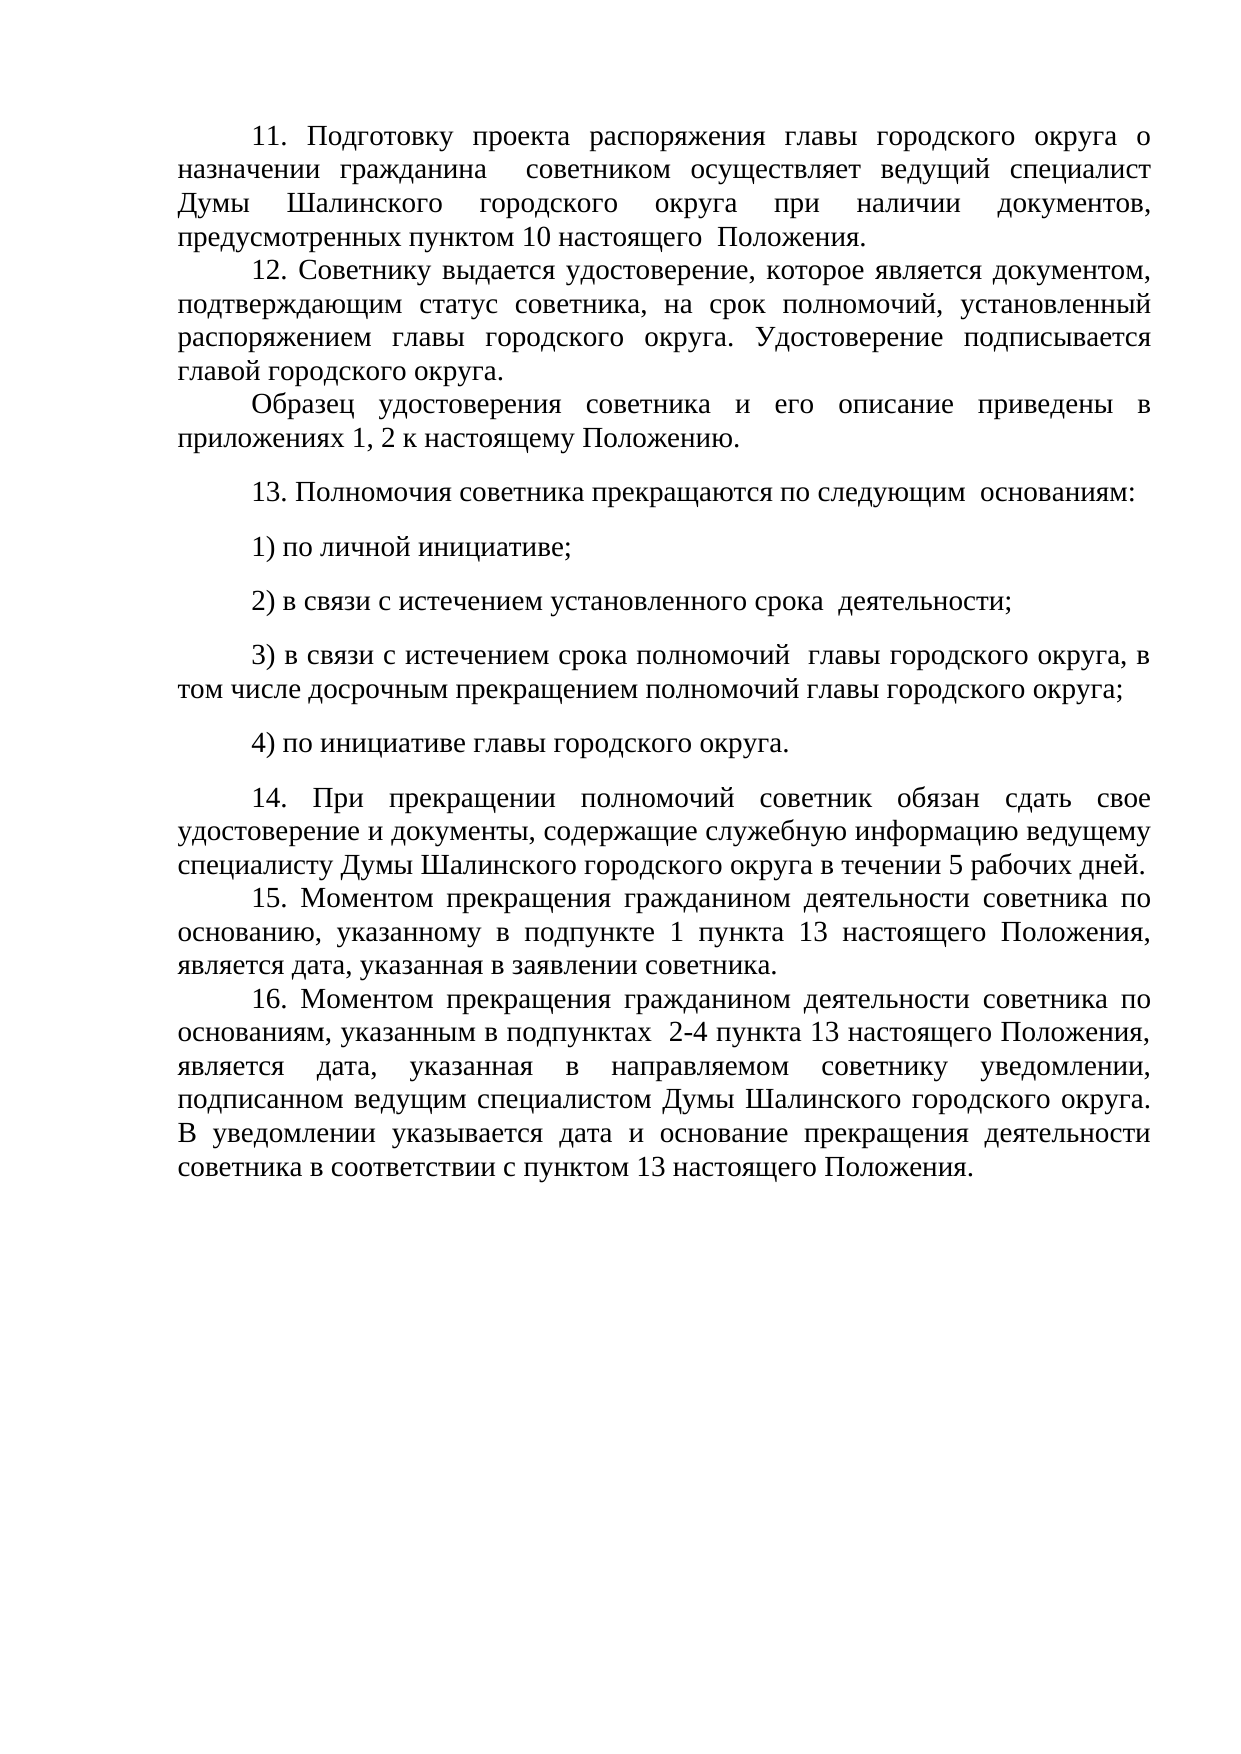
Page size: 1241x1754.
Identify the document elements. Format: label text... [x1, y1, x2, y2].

text 16. Моментом прекращения гражданином деятельности советника по основаниям, указанным в подпунктах 2-4 пункта 13 настоящего Положения, является дата, указанная в направляемом советнику уведомлении, подписанном ведущим специалистом Думы Шалинского городского округа. В уведомлении указывается дата и основание прекращения деятельности советника в соответствии с пунктом 13 настоящего Положения. [177, 981, 1152, 1182]
text 2) в связи с истечением установленного срока деятельности; [177, 583, 1152, 617]
text 1) по личной инициативе; [177, 529, 1152, 562]
text Образец удостоверения советника и его описание приведены в приложениях 1, 2 к настоящему Положению. [177, 386, 1152, 453]
text 11. Подготовку проекта распоряжения главы городского округа о назначении гражданина советником осуществляет ведущий специалист Думы Шалинского городского округа при наличии документов, предусмотренных пунктом 10 настоящего Положения. [177, 118, 1152, 252]
text 13. Полномочия советника прекращаются по следующим основаниям: [177, 474, 1152, 508]
text 14. При прекращении полномочий советник обязан сдать свое удостоверение и документы, содержащие служебную информацию ведущему специалисту Думы Шалинского городского округа в течении 5 рабочих дней. [177, 780, 1152, 880]
text 12. Советнику выдается удостоверение, которое является документом, подтверждающим статус советника, на срок полномочий, установленный распоряжением главы городского округа. Удостоверение подписывается главой городского округа. [177, 252, 1152, 386]
text 4) по инициативе главы городского округа. [177, 725, 1152, 759]
text 3) в связи с истечением срока полномочий главы городского округа, в том числе досрочным прекращением полномочий главы городского округа; [177, 637, 1152, 704]
text 15. Моментом прекращения гражданином деятельности советника по основанию, указанному в подпункте 1 пункта 13 настоящего Положения, является дата, указанная в заявлении советника. [177, 880, 1152, 981]
